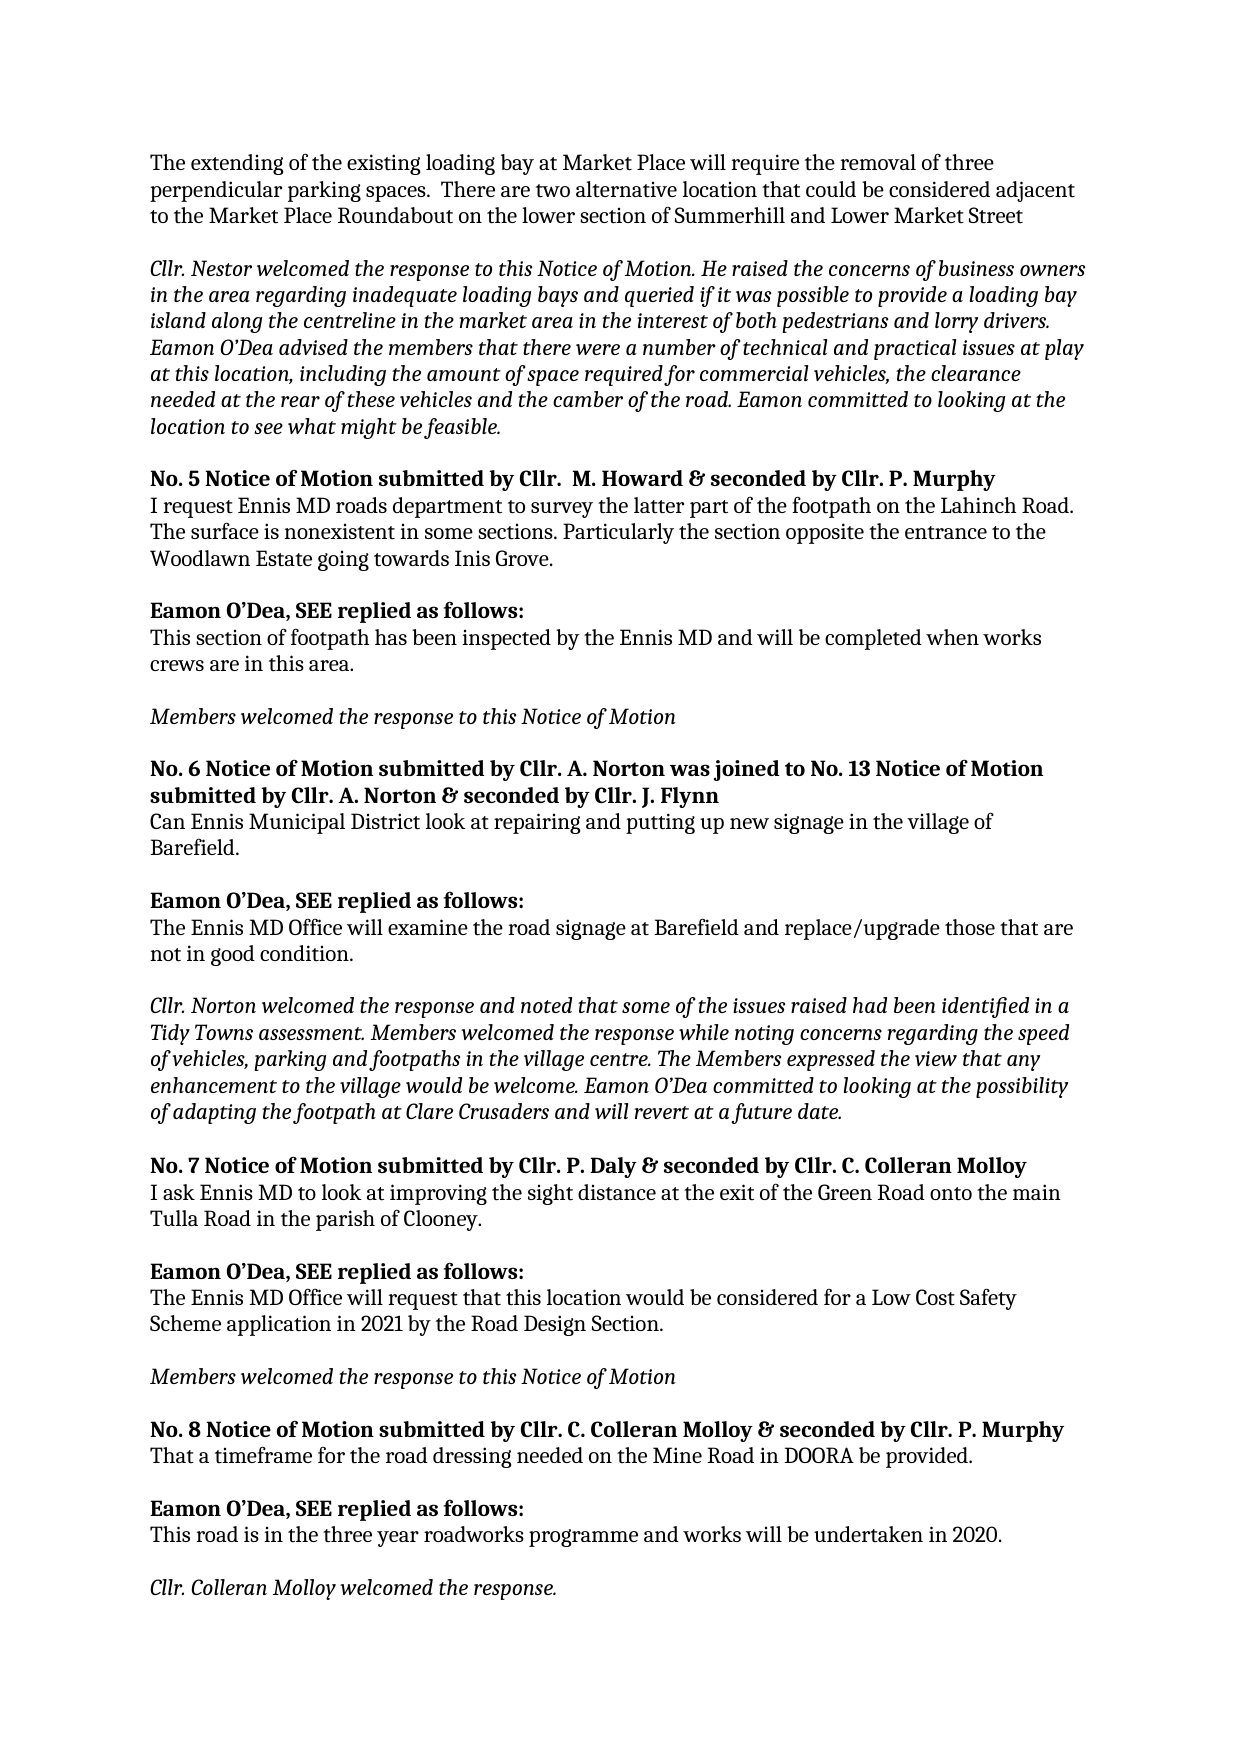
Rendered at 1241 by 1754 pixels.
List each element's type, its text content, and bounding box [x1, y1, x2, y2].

text I ask Ennis MD to look at improving the sight distance at the exit of the Green Road onto the main Tulla Road in the parish of Clooney. [150, 1179, 1090, 1232]
text This road is in the three year roadworks programme and works will be undertaken in 2020. [150, 1522, 1090, 1548]
text This section of footpath has been inspected by the Ennis MD and will be completed when works crews are in this area. [150, 624, 1090, 677]
text Members welcomed the response to this Notice of Motion [150, 1364, 1090, 1390]
text Cllr. Colleran Molloy welcomed the response. [150, 1575, 1090, 1601]
text Cllr. Norton welcomed the response and noted that some of the issues raised had been identified in a Tidy Towns assessment. Members welcomed the response while noting concerns regarding the speed of vehicles, parking and footpaths in the village centre. The Members expressed the view that any enhancement to the village would be welcome. Eamon O’Dea committed to looking at the possibility of adapting the footpath at Clare Crusaders and will revert at a future date. [150, 993, 1090, 1125]
text No. 6 Notice of Motion submitted by Cllr. A. Norton was joined to No. 13 Notice of Motion submitted by Cllr. A. Norton & seconded by Cllr. J. Flynn [150, 756, 1090, 809]
text Eamon O’Dea, SEE replied as follows: [150, 888, 1090, 914]
text Cllr. Nestor welcomed the response to this Notice of Motion. He raised the concerns of business owners in the area regarding inadequate loading bays and queried if it was possible to provide a loading bay island along the centreline in the market area in the interest of both pedestrians and lorry drivers. Eamon O’Dea advised the members that there were a number of technical and practical issues at play at this location, including the amount of space required for commercial vehicles, the clearance needed at the rear of these vehicles and the camber of the road. Eamon committed to looking at the location to see what might be feasible. [150, 255, 1090, 440]
text Eamon O’Dea, SEE replied as follows: [150, 1258, 1090, 1285]
text Eamon O’Dea, SEE replied as follows: [150, 1496, 1090, 1522]
text Members welcomed the response to this Notice of Motion [150, 703, 1090, 730]
text No. 5 Notice of Motion submitted by Cllr. M. Howard & seconded by Cllr. P. Murphy [150, 466, 1090, 493]
text The Ennis MD Office will request that this location would be considered for a Low Cost Safety Scheme application in 2021 by the Road Design Section. [150, 1285, 1090, 1338]
text Eamon O’Dea, SEE replied as follows: [150, 598, 1090, 624]
text That a timeframe for the road dressing needed on the Mine Road in DOORA be provided. [150, 1443, 1090, 1469]
text No. 8 Notice of Motion submitted by Cllr. C. Colleran Molloy & seconded by Cllr. P. Murphy [150, 1417, 1090, 1443]
text The Ennis MD Office will examine the road signage at Barefield and replace/upgrade those that are not in good condition. [150, 914, 1090, 967]
text Can Ennis Municipal District look at repairing and putting up new signage in the village of Barefield. [150, 809, 1090, 862]
text I request Ennis MD roads department to survey the latter part of the footpath on the Lahinch Road. The surface is nonexistent in some sections. Particularly the section opposite the entrance to the Woodlawn Estate going towards Inis Grove. [150, 493, 1090, 572]
text No. 7 Notice of Motion submitted by Cllr. P. Daly & seconded by Cllr. C. Colleran Molloy [150, 1153, 1090, 1179]
text The extending of the existing loading bay at Market Place will require the removal of three perpendicular parking spaces. There are two alternative location that could be considered adjacent to the Market Place Roundabout on the lower section of Summerhill and Lower Market Street [150, 150, 1090, 229]
